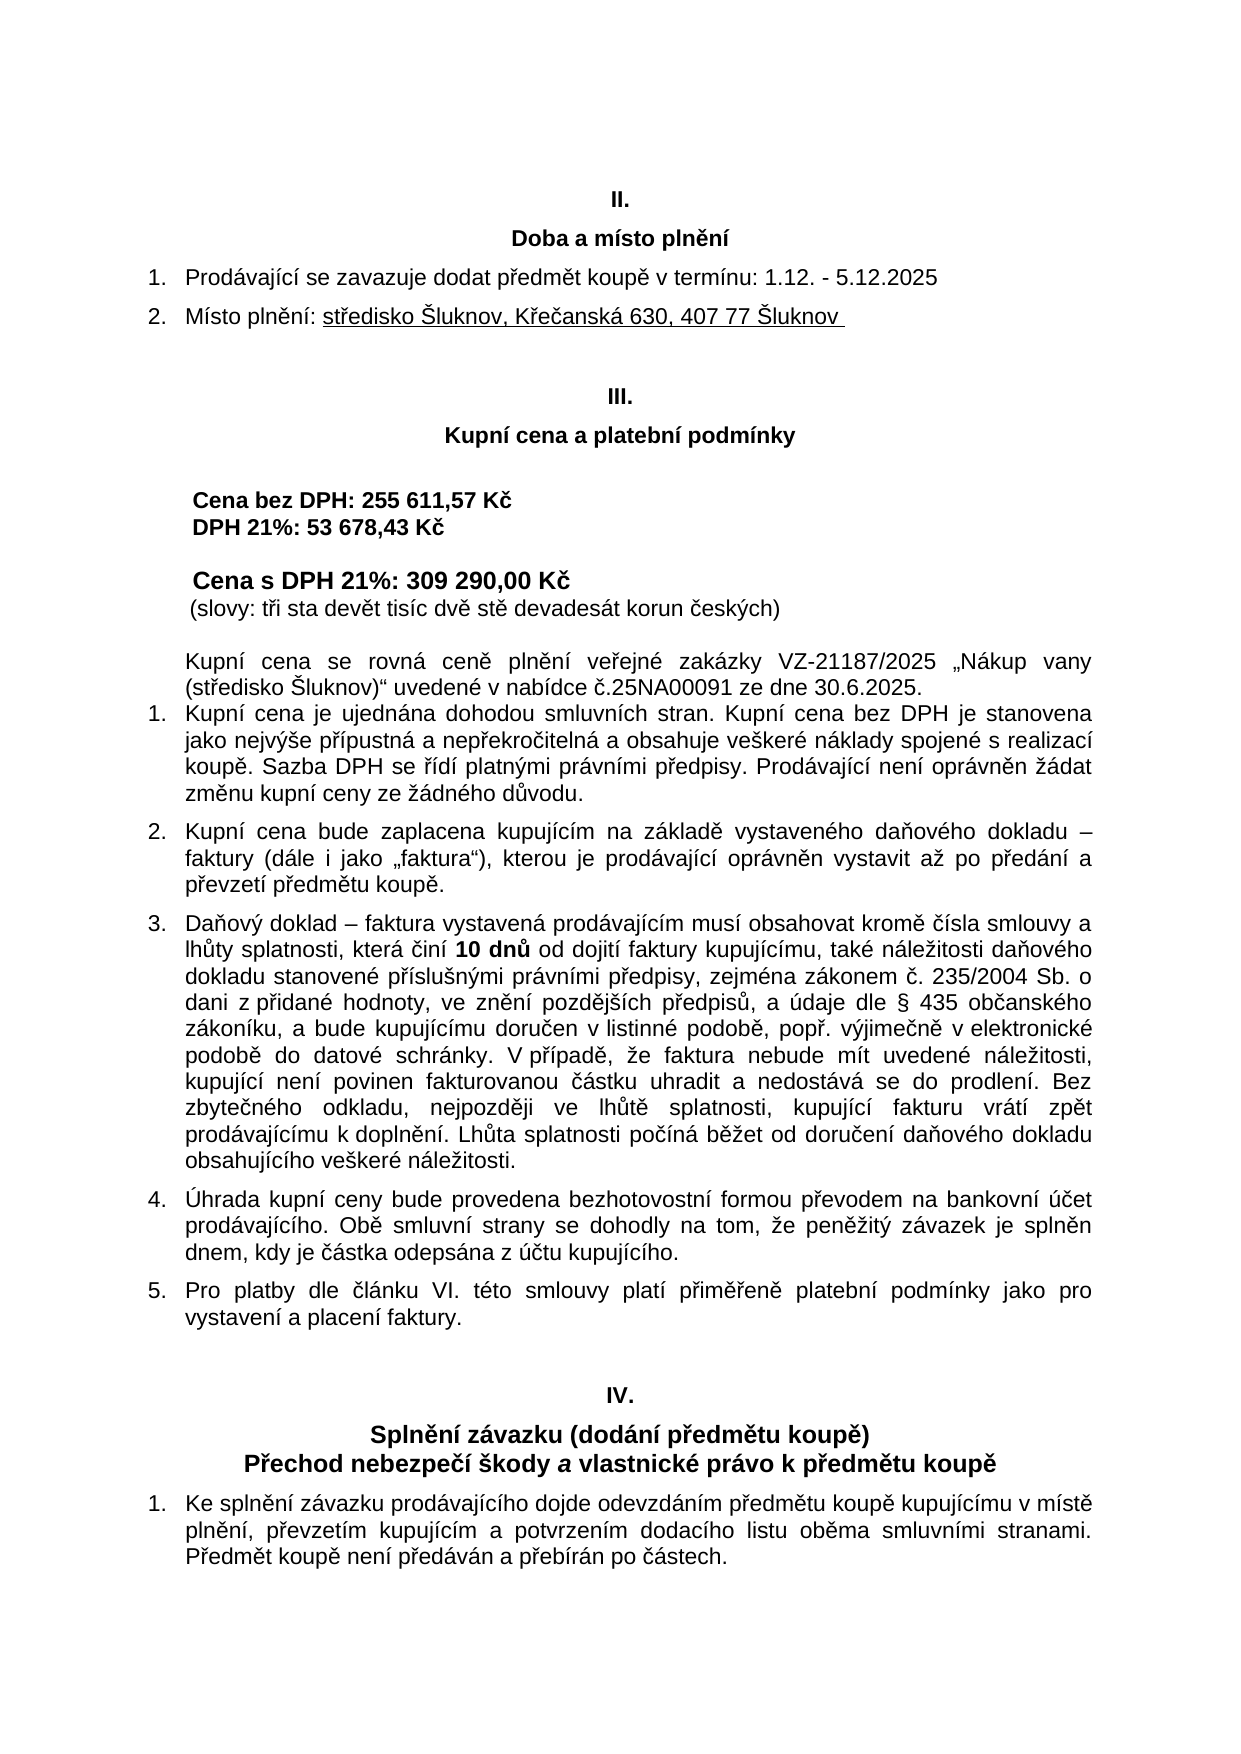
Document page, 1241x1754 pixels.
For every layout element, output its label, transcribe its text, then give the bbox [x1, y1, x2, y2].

text Doba a místo plnění [148, 225, 1093, 252]
text Cena s DPH 21%: 309 290,00 Kč [148, 566, 1093, 595]
text III. [148, 383, 1093, 409]
text Kupní cena se rovná ceně plnění veřejné zakázky VZ-21187/2025 „Nákup vany (středisko Šluknov)“ uvedené v nabídce č.25NA00091 ze dne 30.6.2025. [185, 648, 1093, 700]
text Přechod nebezpečí škody a vlastnické právo k předmětu koupě [148, 1449, 1093, 1478]
list Kupní cena je ujednána dohodou smluvních stran. Kupní cena bez DPH je stanovena jako nejvýše přípustná a nepřekročitelná a obsahuje veškeré náklady spojené s realizací koupě. Sazba DPH se řídí platnými právními předpisy. Prodávající není oprávněn žádat změnu kupní ceny ze žádného důvodu. [148, 700, 1093, 806]
list Daňový doklad – faktura vystavená prodávajícím musí obsahovat kromě čísla smlouvy a lhůty splatnosti, která činí 10 dnů od dojití faktury kupujícímu, také náležitosti daňového dokladu stanovené příslušnými právními předpisy, zejména zákonem č. 235/2004 Sb. o dani z přidané hodnoty, ve znění pozdějších předpisů, a údaje dle § 435 občanského zákoníku, a bude kupujícímu doručen v listinné podobě, popř. výjimečně v elektronické podobě do datové schránky. V případě, že faktura nebude mít uvedené náležitosti, kupující není povinen fakturovanou částku uhradit a nedostává se do prodlení. Bez zbytečného odkladu, nejpozději ve lhůtě splatnosti, kupující fakturu vrátí zpět prodávajícímu k doplnění. Lhůta splatnosti počíná běžet od doručení daňového dokladu obsahujícího veškeré náležitosti. [148, 910, 1093, 1173]
text (slovy: tři sta devět tisíc dvě stě devadesát korun českých) [148, 595, 1093, 621]
text IV. [148, 1382, 1093, 1408]
list Prodávající se zavazuje dodat předmět koupě v termínu: 1.12. - 5.12.2025 [148, 264, 1093, 291]
text DPH 21%: 53 678,43 Kč [148, 513, 1093, 540]
list Kupní cena bude zaplacena kupujícím na základě vystaveného daňového dokladu – faktury (dále i jako „faktura“), kterou je prodávající oprávněn vystavit až po předání a převzetí předmětu koupě. [148, 818, 1093, 897]
text Cena bez DPH: 255 611,57 Kč [148, 487, 1093, 513]
list Ke splnění závazku prodávajícího dojde odevzdáním předmětu koupě kupujícímu v místě plnění, převzetím kupujícím a potvrzením dodacího listu oběma smluvními stranami. Předmět koupě není předáván a přebírán po částech. [148, 1490, 1093, 1569]
text Splnění závazku (dodání předmětu koupě) [148, 1420, 1093, 1449]
text II. [148, 186, 1093, 213]
list Místo plnění: středisko Šluknov, Křečanská 630, 407 77 Šluknov [148, 303, 1093, 329]
list Pro platby dle článku VI. této smlouvy platí přiměřeně platební podmínky jako pro vystavení a placení faktury. [148, 1277, 1093, 1330]
text Kupní cena a platební podmínky [148, 422, 1093, 448]
list Úhrada kupní ceny bude provedena bezhotovostní formou převodem na bankovní účet prodávajícího. Obě smluvní strany se dohodly na tom, že peněžitý závazek je splněn dnem, kdy je částka odepsána z účtu kupujícího. [148, 1186, 1093, 1265]
